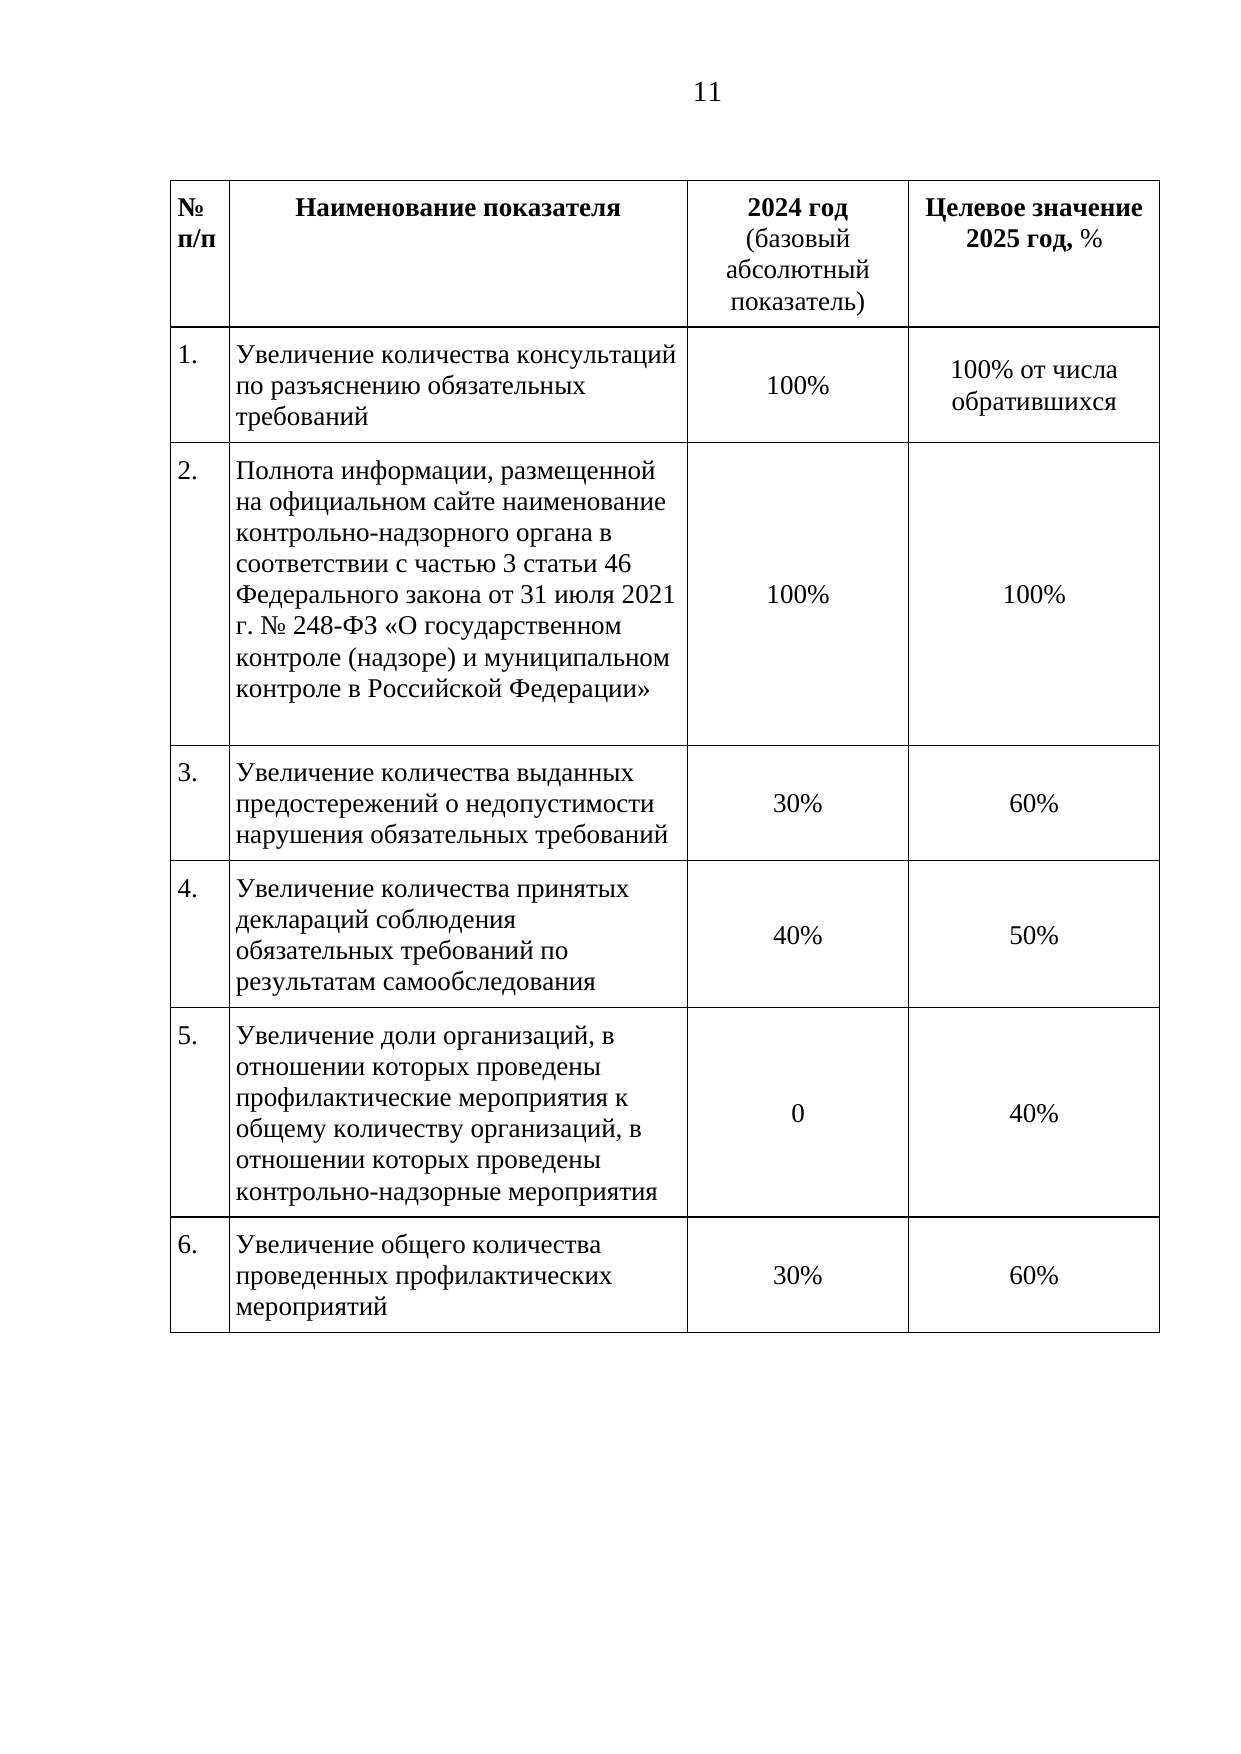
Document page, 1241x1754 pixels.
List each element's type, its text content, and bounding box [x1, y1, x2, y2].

table_cell Увеличение количества консультаций по разъяснению обязательных требований [230, 328, 687, 442]
table_cell 2. [171, 443, 229, 745]
table_header 2024 год (базовый абсолютный показатель) [688, 181, 908, 326]
table_header № п/п [171, 181, 229, 326]
table_cell 0 [688, 1008, 908, 1216]
table_cell 30% [688, 746, 908, 860]
table_cell 5. [171, 1008, 229, 1216]
table_cell 40% [688, 861, 908, 1007]
table_cell 60% [909, 1218, 1159, 1332]
table_cell 50% [909, 861, 1159, 1007]
table_cell 30% [688, 1218, 908, 1332]
table_cell Увеличение количества выданных предостережений о недопустимости нарушения обязательных требований [230, 746, 687, 860]
table_cell 100% от числа обратившихся [909, 328, 1159, 442]
table_cell 6. [171, 1218, 229, 1332]
table_cell 100% [688, 443, 908, 745]
table_cell 3. [171, 746, 229, 860]
table_header Наименование показателя [230, 181, 687, 326]
table_cell 40% [909, 1008, 1159, 1216]
table_header Целевое значение 2025 год, % [909, 181, 1159, 326]
table_cell Увеличение доли организаций, в отношении которых проведены профилактические мероприятия к общему количеству организаций, в отношении которых проведены контрольно-надзорные мероприятия [230, 1008, 687, 1216]
table_cell 1. [171, 328, 229, 442]
table_cell 60% [909, 746, 1159, 860]
table_cell 100% [909, 443, 1159, 745]
table_cell 4. [171, 861, 229, 1007]
table_cell 100% [688, 328, 908, 442]
table_cell Полнота информации, размещенной на официальном сайте наименование контрольно-надзорного органа в соответствии с частью 3 статьи 46 Федерального закона от 31 июля 2021 г. № 248-ФЗ «О государственном контроле (надзоре) и муниципальном контроле в Российской Федерации» [230, 443, 687, 745]
table_cell Увеличение количества принятых деклараций соблюдения обязательных требований по результатам самообследования [230, 861, 687, 1007]
table_cell Увеличение общего количества проведенных профилактических мероприятий [230, 1218, 687, 1332]
